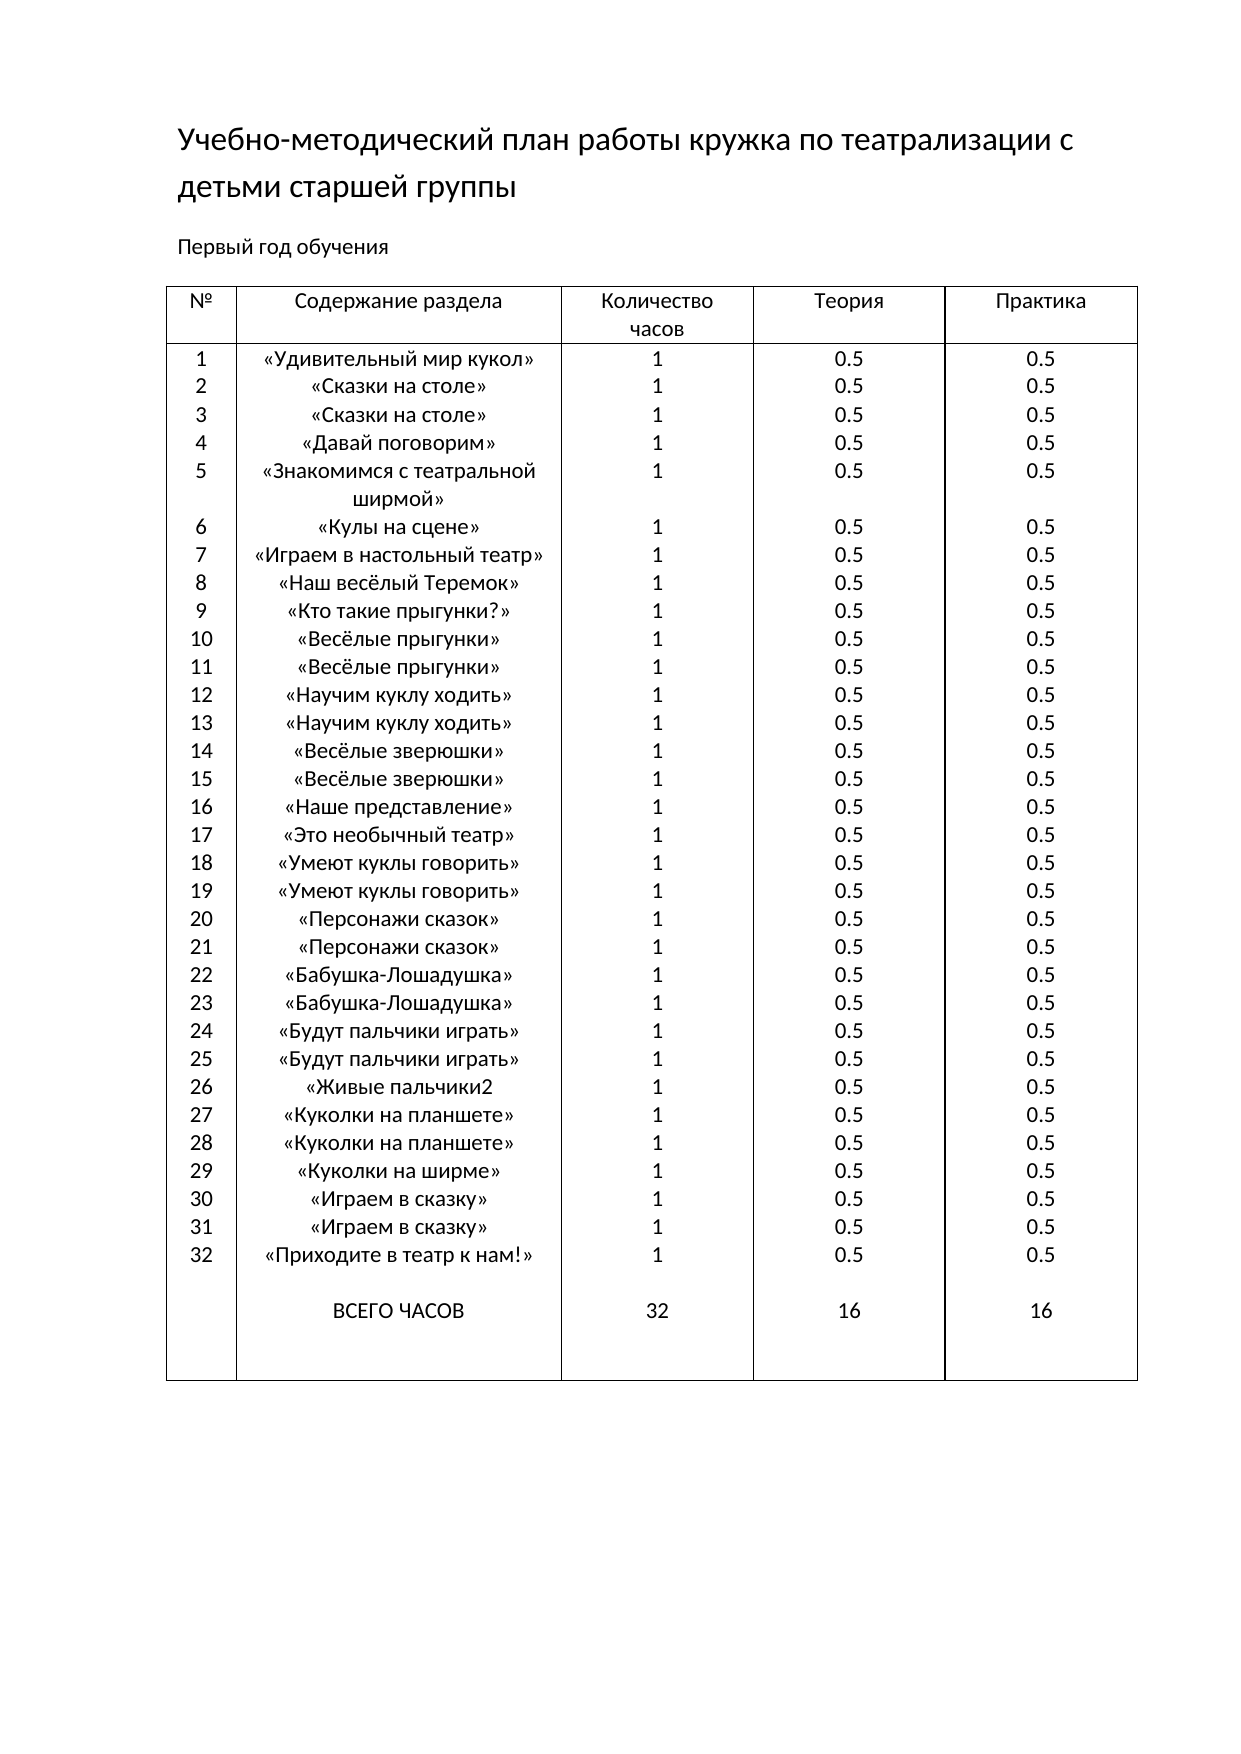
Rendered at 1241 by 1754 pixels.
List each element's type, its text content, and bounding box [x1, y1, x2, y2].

table_cell 0.5 0.5 0.5 0.5 0.5 0.5 0.5 0.5 0.5 0.5 0.5 0.5 0.5 0.5 0.5 0.5 0.5 0.5 0.5 0.5 0.5 0.5 0.5 0.5 0.5 0.5 0.5 0.5 0.5 0.5 0.5 0.5 16 [946, 344, 1137, 1380]
table_cell 0.5 0.5 0.5 0.5 0.5 0.5 0.5 0.5 0.5 0.5 0.5 0.5 0.5 0.5 0.5 0.5 0.5 0.5 0.5 0.5 0.5 0.5 0.5 0.5 0.5 0.5 0.5 0.5 0.5 0.5 0.5 0.5 16 [754, 344, 944, 1380]
table_header Теория [754, 287, 944, 343]
table_cell 1 1 1 1 1 1 1 1 1 1 1 1 1 1 1 1 1 1 1 1 1 1 1 1 1 1 1 1 1 1 1 1 32 [562, 344, 753, 1380]
text Первый год обучения [177, 232, 1152, 261]
table_header Содержание раздела [237, 287, 561, 343]
table_cell «Удивительный мир кукол» «Сказки на столе» «Сказки на столе» «Давай поговорим» «Знакомимся с театральной ширмой» «Кулы на сцене» «Играем в настольный театр» «Наш весёлый Теремок» «Кто такие прыгунки?» «Весёлые прыгунки» «Весёлые прыгунки» «Научим куклу ходить» «Научим куклу ходить» «Весёлые зверюшки» «Весёлые зверюшки» «Наше представление» «Это необычный театр» «Умеют куклы говорить» «Умеют куклы говорить» «Персонажи сказок» «Персонажи сказок» «Бабушка-Лошадушка» «Бабушка-Лошадушка» «Будут пальчики играть» «Будут пальчики играть» «Живые пальчики2 «Куколки на планшете» «Куколки на планшете» «Куколки на ширме» «Играем в сказку» «Играем в сказку» «Приходите в театр к нам!» ВСЕГО ЧАСОВ [237, 344, 561, 1380]
table_header № [167, 287, 236, 343]
table_header Практика [946, 287, 1137, 343]
table_header Количество часов [562, 287, 753, 343]
table_cell 1 2 3 4 5 6 7 8 9 10 11 12 13 14 15 16 17 18 19 20 21 22 23 24 25 26 27 28 29 30 31 32 [167, 344, 236, 1380]
text Учебно-методический план работы кружка по театрализации с детьми старшей группы [177, 118, 1152, 206]
